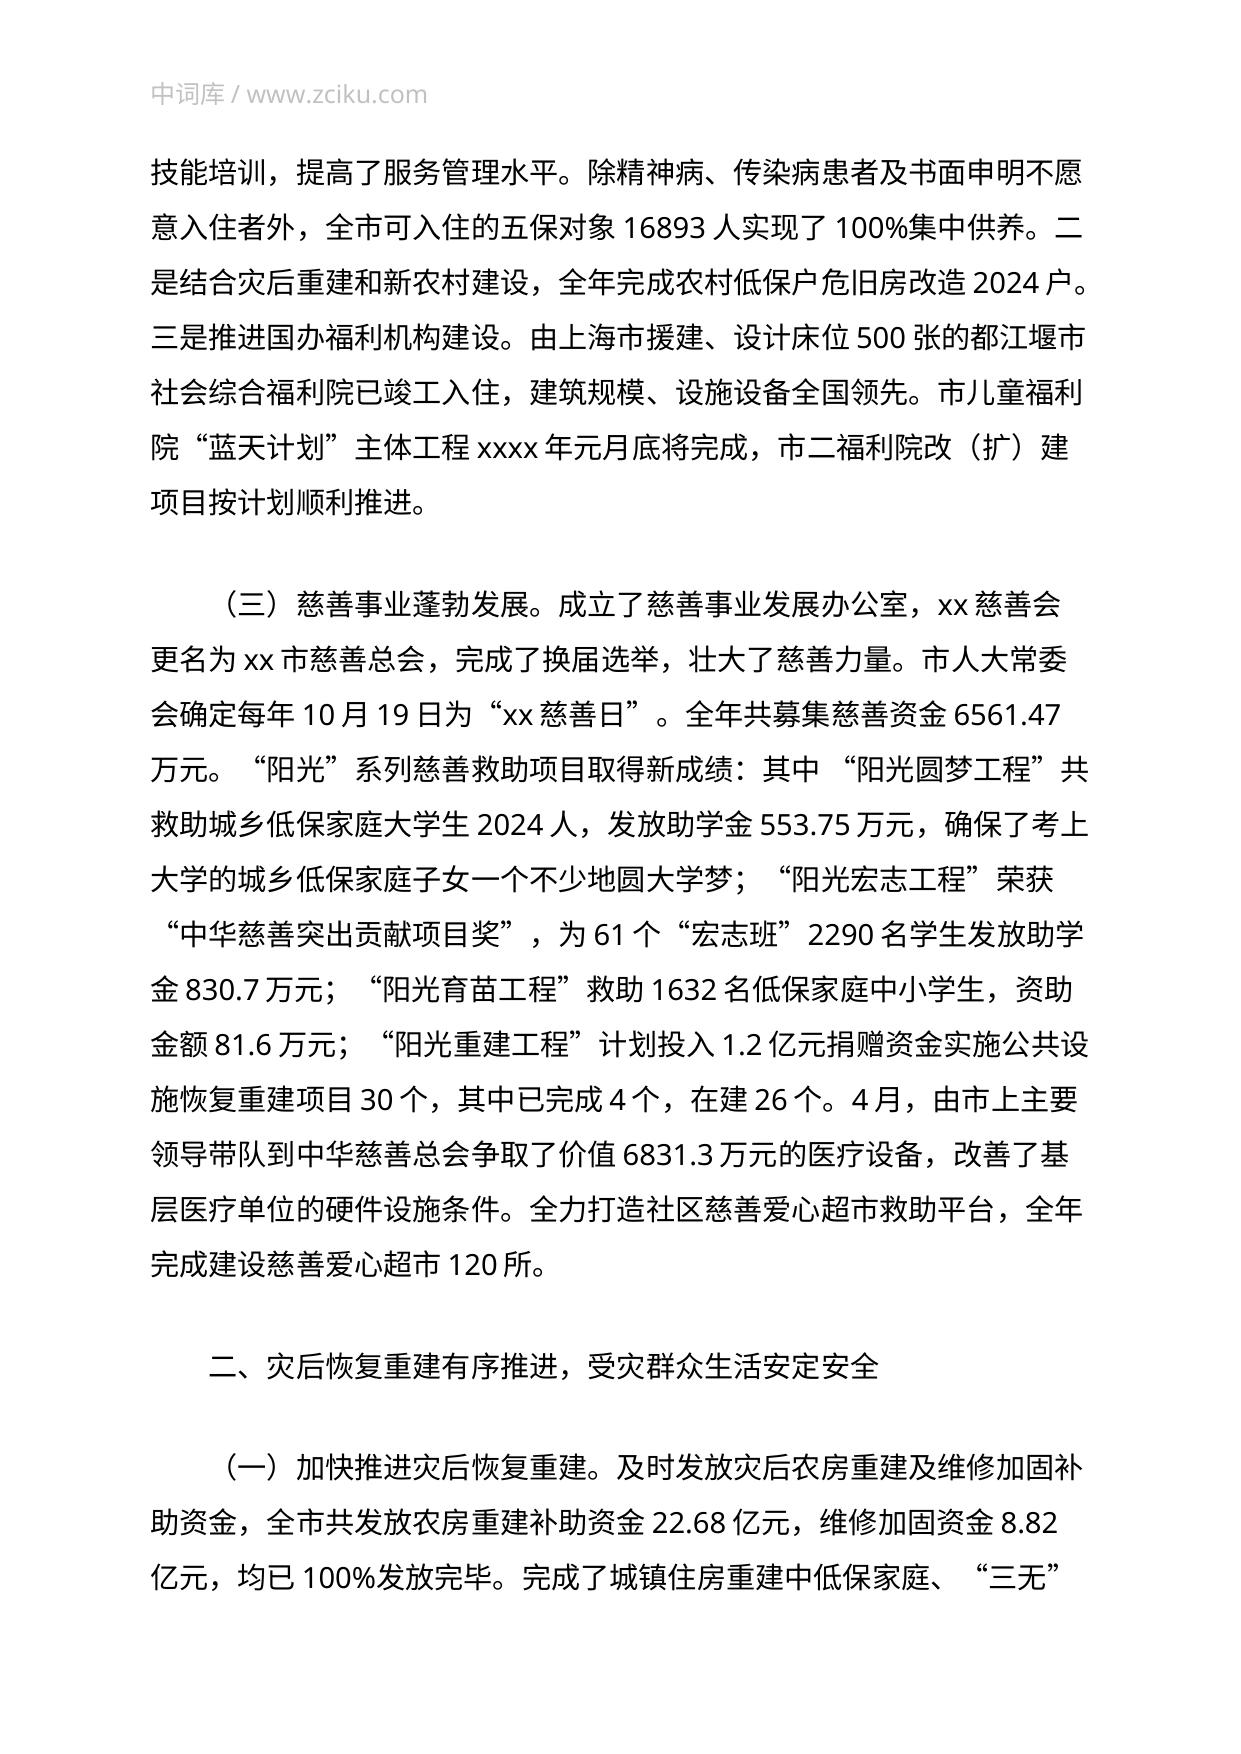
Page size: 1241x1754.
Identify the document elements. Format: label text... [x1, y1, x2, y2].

text 二、灾后恢复重建有序推进，受灾群众生活安定安全 [150, 1343, 1090, 1386]
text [150, 150, 1090, 522]
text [150, 1445, 1090, 1597]
text （三）慈善事业蓬勃发展。成立了慈善事业发展办公室，xx慈善会更名为xx市慈善总会，完成了换届选举，壮大了慈善力量。市人大常委会确定每年10月19日为“xx慈善日”。全年共募集慈善资金6561.47万元。“阳光”系列慈善救助项目取得新成绩：其中 “阳光圆梦工程”共救助城乡低保家庭大学生2024人，发放助学金553.75万元，确保了考上大学的城乡低保家庭子女一个不少地圆大学梦；“阳光宏志工程”荣获“中华慈善突出贡献项目奖”，为61个“宏志班”2290名学生发放助学金830.7万元；“阳光育苗工程”救助1632名低保家庭中小学生，资助金额81.6万元；“阳光重建工程”计划投入1.2亿元捐赠资金实施公共设施恢复重建项目30个，其中已完成4个，在建26个。4月，由市上主要领导带队到中华慈善总会争取了价值6831.3万元的医疗设备，改善了基层医疗单位的硬件设施条件。全力打造社区慈善爱心超市救助平台，全年完成建设慈善爱心超市120所。 [150, 582, 1090, 1284]
